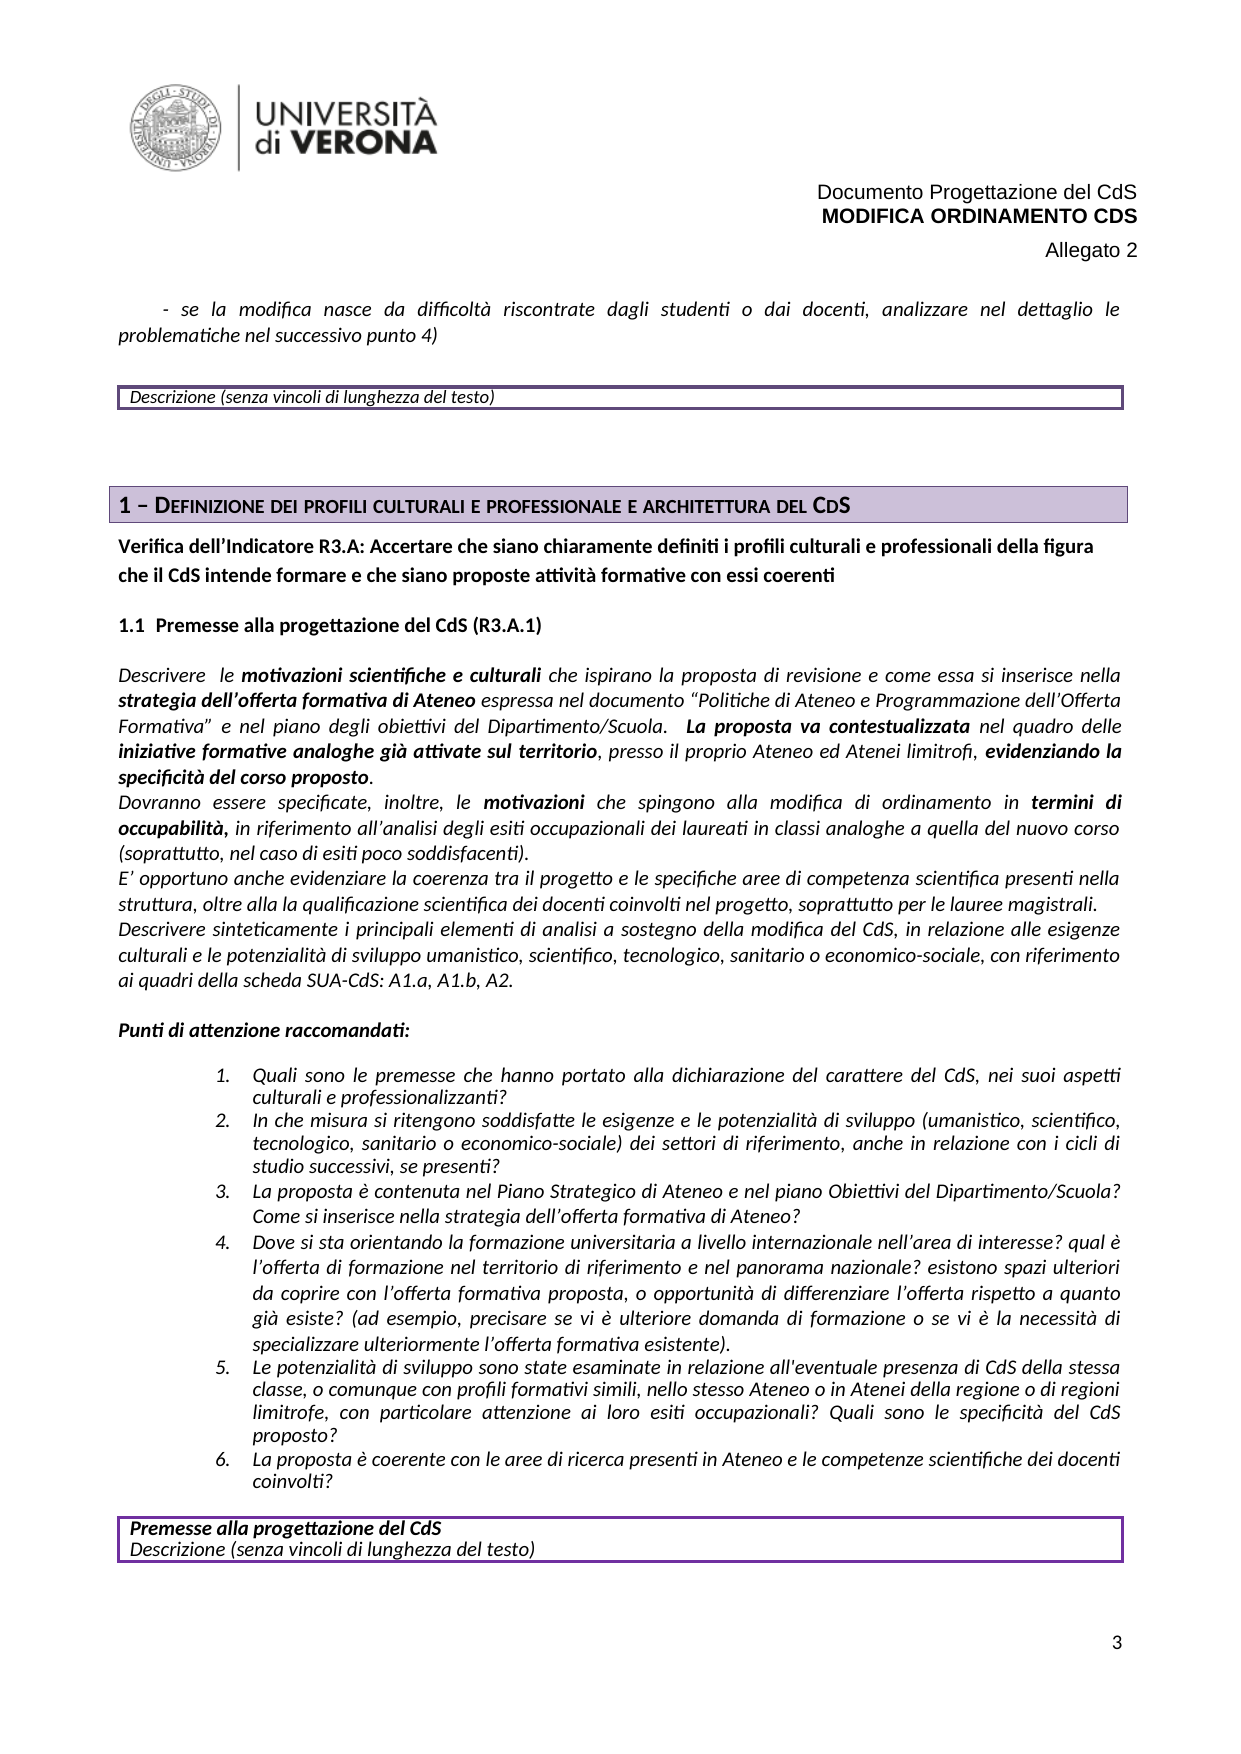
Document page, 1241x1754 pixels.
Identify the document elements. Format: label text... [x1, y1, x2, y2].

table_header Premesse alla progettazione del CdS Descrizione (senza vincoli di lunghezza del testo) [120, 1519, 1121, 1560]
list La proposta è coerente con le aree di ricerca presenti in Ateneo e le competenze scientifiche dei docenti coinvolti? [215, 1448, 1122, 1493]
text Dovranno essere specificate, inoltre, le motivazioni che spingono alla modifica di ordinamento in termini di occupabilità, in riferimento all’analisi degli esiti occupazionali dei laureati in classi analoghe a quella del nuovo corso (soprattutto, nel caso di esiti poco soddisfacenti). [118, 789, 1122, 866]
list La proposta è contenuta nel Piano Strategico di Ateneo e nel piano Obiettivi del Dipartimento/Scuola? Come si inserisce nella strategia dell’offerta formativa di Ateneo? [215, 1178, 1122, 1229]
list Quali sono le premesse che hanno portato alla dichiarazione del carattere del CdS, nei suoi aspetti culturali e professionalizzanti? [215, 1064, 1122, 1109]
text E’ opportuno anche evidenziare la coerenza tra il progetto e le specifiche aree di competenza scientifica presenti nella struttura, oltre alla la qualificazione scientifica dei docenti coinvolti nel progetto, soprattutto per le lauree magistrali. [118, 866, 1122, 916]
list Premesse alla progettazione del CdS (R3.A.1) [118, 612, 1122, 638]
text Descrivere sinteticamente i principali elementi di analisi a sostegno della modifica del CdS, in relazione alle esigenze culturali e le potenzialità di sviluppo umanistico, scientifico, tecnologico, sanitario o economico-sociale, con riferimento ai quadri della scheda SUA-CdS: A1.a, A1.b, A2. [118, 916, 1122, 993]
table_header Descrizione (senza vincoli di lunghezza del testo) [120, 389, 1121, 407]
text Punti di attenzione raccomandati: [118, 1018, 1122, 1043]
text - se la modifica nasce da difficoltà riscontrate dagli studenti o dai docenti, analizzare nel dettaglio le problematiche nel successivo punto 4) [118, 297, 1122, 347]
list Le potenzialità di sviluppo sono state esaminate in relazione all'eventuale presenza di CdS della stessa classe, o comunque con profili formativi simili, nello stesso Ateneo o in Atenei della regione o di regioni limitrofe, con particolare attenzione ai loro esiti occupazionali? Quali sono le specificità del CdS proposto? [215, 1356, 1122, 1448]
text Verifica dell’Indicatore R3.A: Accertare che siano chiaramente definiti i profili culturali e professionali della figura che il CdS intende formare e che siano proposte attività formative con essi coerenti [118, 533, 1122, 588]
list Dove si sta orientando la formazione universitaria a livello internazionale nell’area di interesse? qual è l’offerta di formazione nel territorio di riferimento e nel panorama nazionale? esistono spazi ulteriori da coprire con l’offerta formativa proposta, o opportunità di differenziare l’offerta rispetto a quanto già esiste? (ad esempio, precisare se vi è ulteriore domanda di formazione o se vi è la necessità di specializzare ulteriormente l’offerta formativa esistente). [215, 1229, 1122, 1356]
text 1 – Definizione dei profili culturali e professionale e architettura del CdS [110, 487, 1127, 522]
list In che misura si ritengono soddisfatte le esigenze e le potenzialità di sviluppo (umanistico, scientifico, tecnologico, sanitario o economico-sociale) dei settori di riferimento, anche in relazione con i cicli di studio successivi, se presenti? [215, 1109, 1122, 1178]
text Descrivere le motivazioni scientifiche e culturali che ispirano la proposta di revisione e come essa si inserisce nella strategia dell’offerta formativa di Ateneo espressa nel documento “Politiche di Ateneo e Programmazione dell’Offerta Formativa” e nel piano degli obiettivi del Dipartimento/Scuola. La proposta va contestualizzata nel quadro delle iniziative formative analoghe già attivate sul territorio, presso il proprio Ateneo ed Atenei limitrofi, evidenziando la specificità del corso proposto. [118, 662, 1122, 789]
